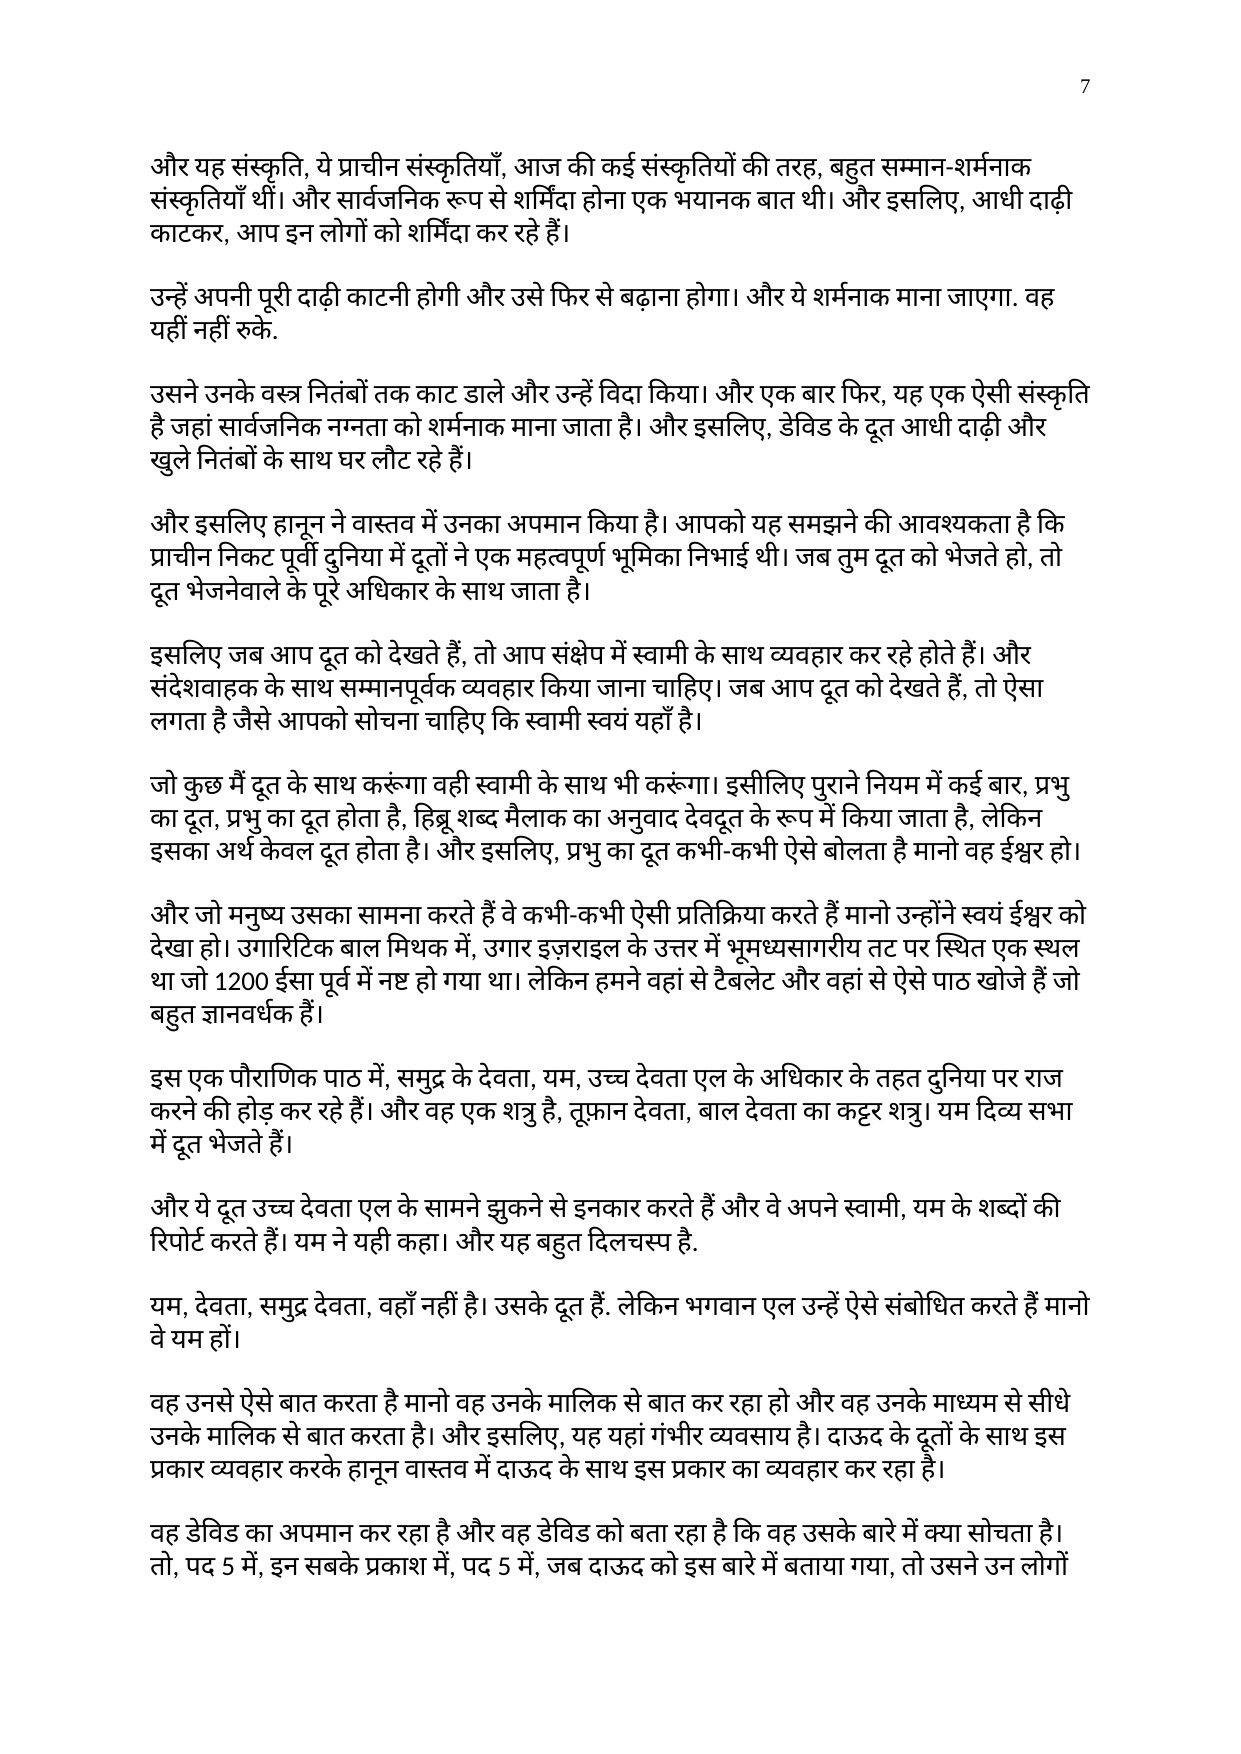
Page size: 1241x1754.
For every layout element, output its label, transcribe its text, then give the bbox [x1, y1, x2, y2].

text उसने उनके वस्त्र नितंबों तक काट डाले और उन्हें विदा किया। और एक बार फिर, यह एक ऐसी संस्कृति है जहां सार्वजनिक नग्नता को शर्मनाक माना जाता है। और इसलिए, डेविड के दूत आधी दाढ़ी और खुले नितंबों के साथ घर लौट रहे हैं। [150, 377, 1090, 476]
text वह उनसे ऐसे बात करता है मानो वह उनके मालिक से बात कर रहा हो और वह उनके माध्यम से सीधे उनके मालिक से बात करता है। और इसलिए, यह यहां गंभीर व्यवसाय है। दाऊद के दूतों के साथ इस प्रकार व्यवहार करके हानून वास्तव में दाऊद के साथ इस प्रकार का व्यवहार कर रहा है। [150, 1386, 1090, 1485]
text और जो मनुष्य उसका सामना करते हैं वे कभी-कभी ऐसी प्रतिक्रिया करते हैं मानो उन्होंने स्वयं ईश्वर को देखा हो। उगारिटिक बाल मिथक में, उगार इज़राइल के उत्तर में भूमध्यसागरीय तट पर स्थित एक स्थल था जो 1200 ईसा पूर्व में नष्ट हो गया था। लेकिन हमने वहां से टैबलेट और वहां से ऐसे पाठ खोजे हैं जो बहुत ज्ञानवर्धक हैं। [150, 898, 1090, 1030]
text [150, 1516, 1090, 1582]
text इसलिए जब आप दूत को देखते हैं, तो आप संक्षेप में स्वामी के साथ व्यवहार कर रहे होते हैं। और संदेशवाहक के साथ सम्मानपूर्वक व्यवहार किया जाना चाहिए। जब आप दूत को देखते हैं, तो ऐसा लगता है जैसे आपको सोचना चाहिए कि स्वामी स्वयं यहाँ है। [150, 638, 1090, 737]
text जो कुछ मैं दूत के साथ करूंगा वही स्वामी के साथ भी करूंगा। इसीलिए पुराने नियम में कई बार, प्रभु का दूत, प्रभु का दूत होता है, हिब्रू शब्द मैलाक का अनुवाद देवदूत के रूप में किया जाता है, लेकिन इसका अर्थ केवल दूत होता है। और इसलिए, प्रभु का दूत कभी-कभी ऐसे बोलता है मानो वह ईश्वर हो। [150, 768, 1090, 867]
text यम, देवता, समुद्र देवता, वहाँ नहीं है। उसके दूत हैं. लेकिन भगवान एल उन्हें ऐसे संबोधित करते हैं मानो वे यम हों। [150, 1289, 1090, 1355]
text और ये दूत उच्च देवता एल के सामने झुकने से इनकार करते हैं और वे अपने स्वामी, यम के शब्दों की रिपोर्ट करते हैं। यम ने यही कहा। और यह बहुत दिलचस्प है. [150, 1192, 1090, 1258]
text और इसलिए हानून ने वास्तव में उनका अपमान किया है। आपको यह समझने की आवश्यकता है कि प्राचीन निकट पूर्वी दुनिया में दूतों ने एक महत्वपूर्ण भूमिका निभाई थी। जब तुम दूत को भेजते हो, तो दूत भेजनेवाले के पूरे अधिकार के साथ जाता है। [150, 508, 1090, 607]
text और यह संस्कृति, ये प्राचीन संस्कृतियाँ, आज की कई संस्कृतियों की तरह, बहुत सम्मान-शर्मनाक संस्कृतियाँ थीं। और सार्वजनिक रूप से शर्मिंदा होना एक भयानक बात थी। और इसलिए, आधी दाढ़ी काटकर, आप इन लोगों को शर्मिंदा कर रहे हैं। [150, 150, 1090, 249]
text उन्हें अपनी पूरी दाढ़ी काटनी होगी और उसे फिर से बढ़ाना होगा। और ये शर्मनाक माना जाएगा. वह यहीं नहीं रुके. [150, 280, 1090, 346]
text इस एक पौराणिक पाठ में, समुद्र के देवता, यम, उच्च देवता एल के अधिकार के तहत दुनिया पर राज करने की होड़ कर रहे हैं। और वह एक शत्रु है, तूफ़ान देवता, बाल देवता का कट्टर शत्रु। यम दिव्य सभा में दूत भेजते हैं। [150, 1061, 1090, 1161]
